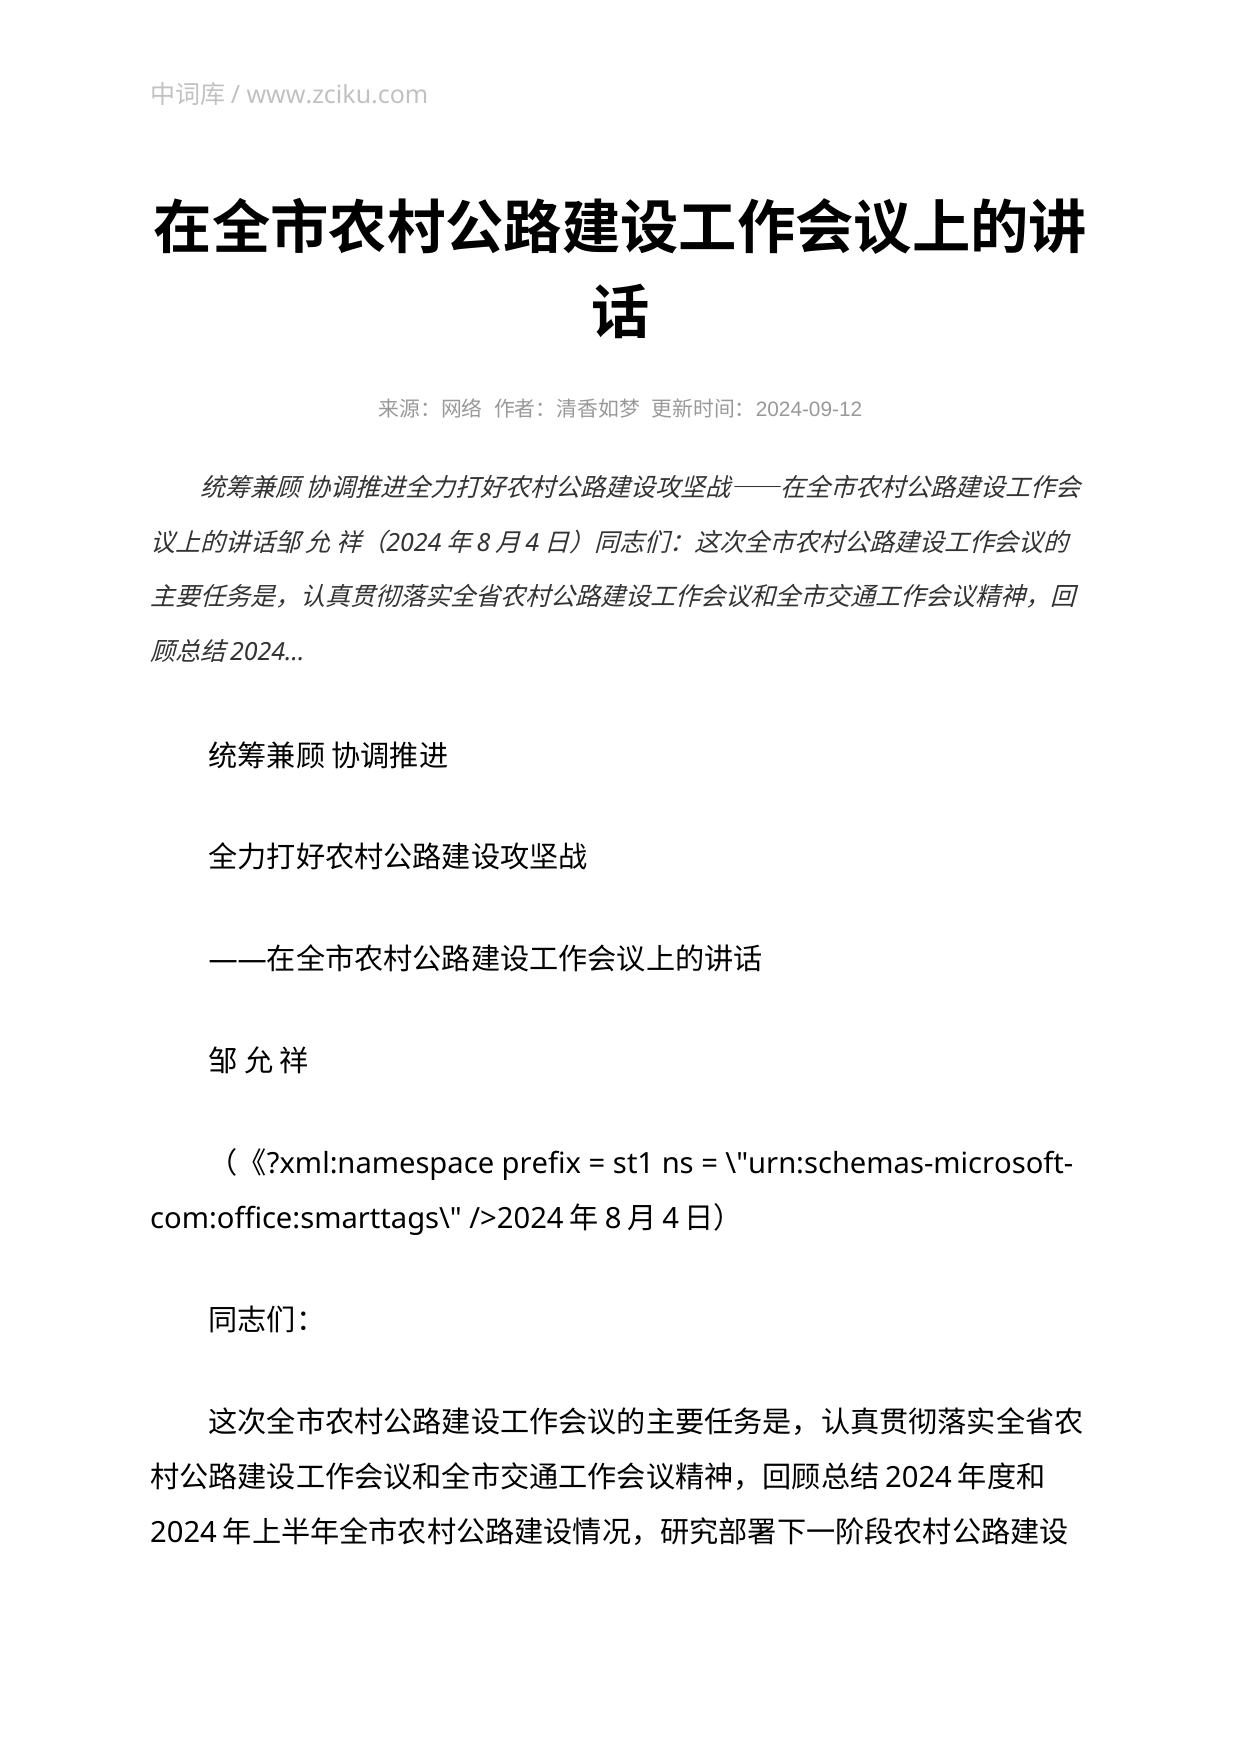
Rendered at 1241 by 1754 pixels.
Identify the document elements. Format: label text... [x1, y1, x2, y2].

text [150, 1398, 1090, 1551]
subtitle 在全市农村公路建设工作会议上的讲话 [150, 181, 1090, 350]
text ——在全市农村公路建设工作会议上的讲话 [150, 936, 1090, 978]
text （《?xml:namespace prefix = st1 ns = \"urn:schemas-microsoft-com:office:smarttags\" />2024年8月4日） [150, 1139, 1090, 1237]
text 统筹兼顾 协调推进全力打好农村公路建设攻坚战——在全市农村公路建设工作会议上的讲话邹 允 祥（2024年8月4日）同志们：这次全市农村公路建设工作会议的主要任务是，认真贯彻落实全省农村公路建设工作会议和全市交通工作会议精神，回顾总结2024... [150, 468, 1090, 667]
text 全力打好农村公路建设攻坚战 [150, 834, 1090, 876]
text 来源：网络 作者：清香如梦 更新时间：2024-09-12 [150, 397, 1090, 421]
text 统筹兼顾 协调推进 [150, 732, 1090, 774]
text 邹 允 祥 [150, 1038, 1090, 1080]
text 同志们： [150, 1297, 1090, 1339]
